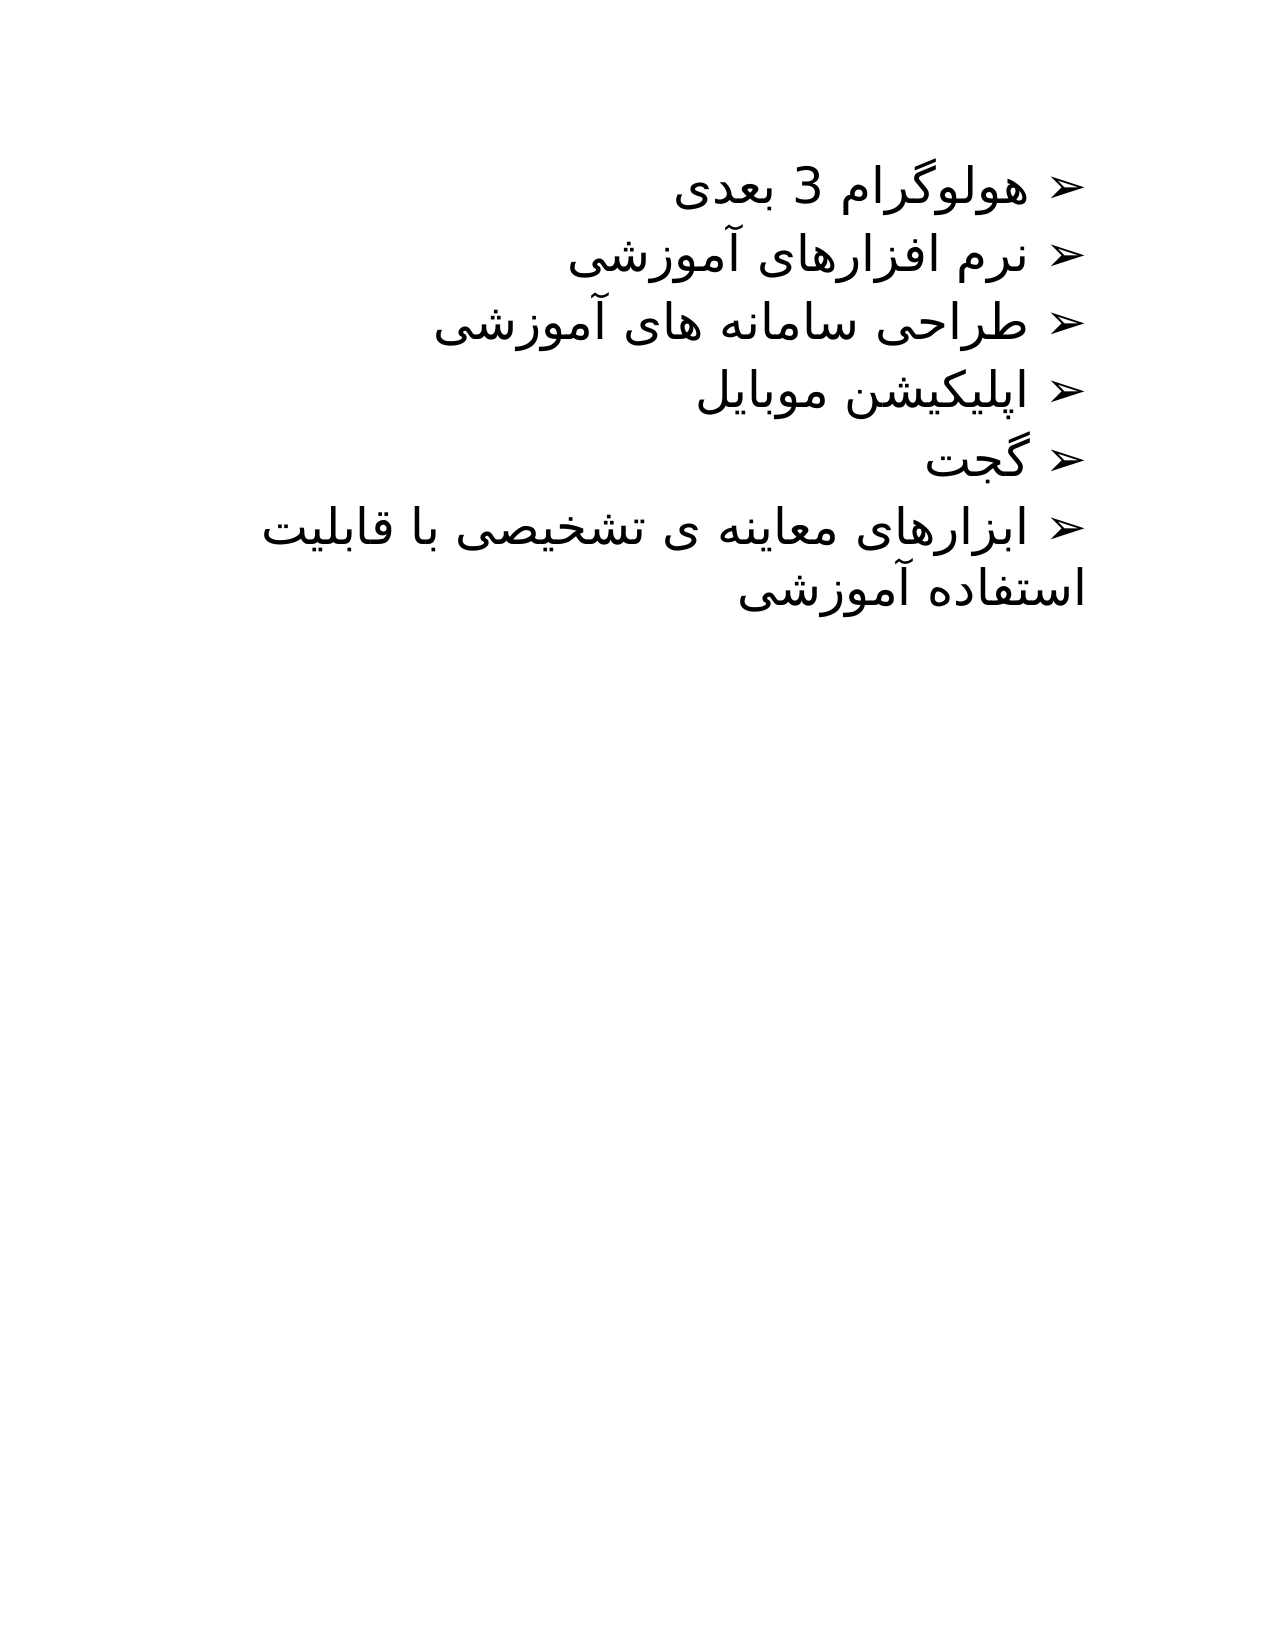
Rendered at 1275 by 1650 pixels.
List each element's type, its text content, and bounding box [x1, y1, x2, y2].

text ➢ ابزارهای معاينه ی تشخيصی با قابليت استفاده آموزشی [150, 491, 1087, 617]
text ➢ گجت [150, 422, 1087, 491]
text ➢ نرم افزارهای آموزشی [150, 218, 1087, 286]
text ➢ هولوگرام 3 بعدی [150, 150, 1087, 218]
text ➢ اپليکيشن موبايل [150, 354, 1087, 422]
text ➢ طراحی سامانه های آموزشی [150, 286, 1087, 354]
